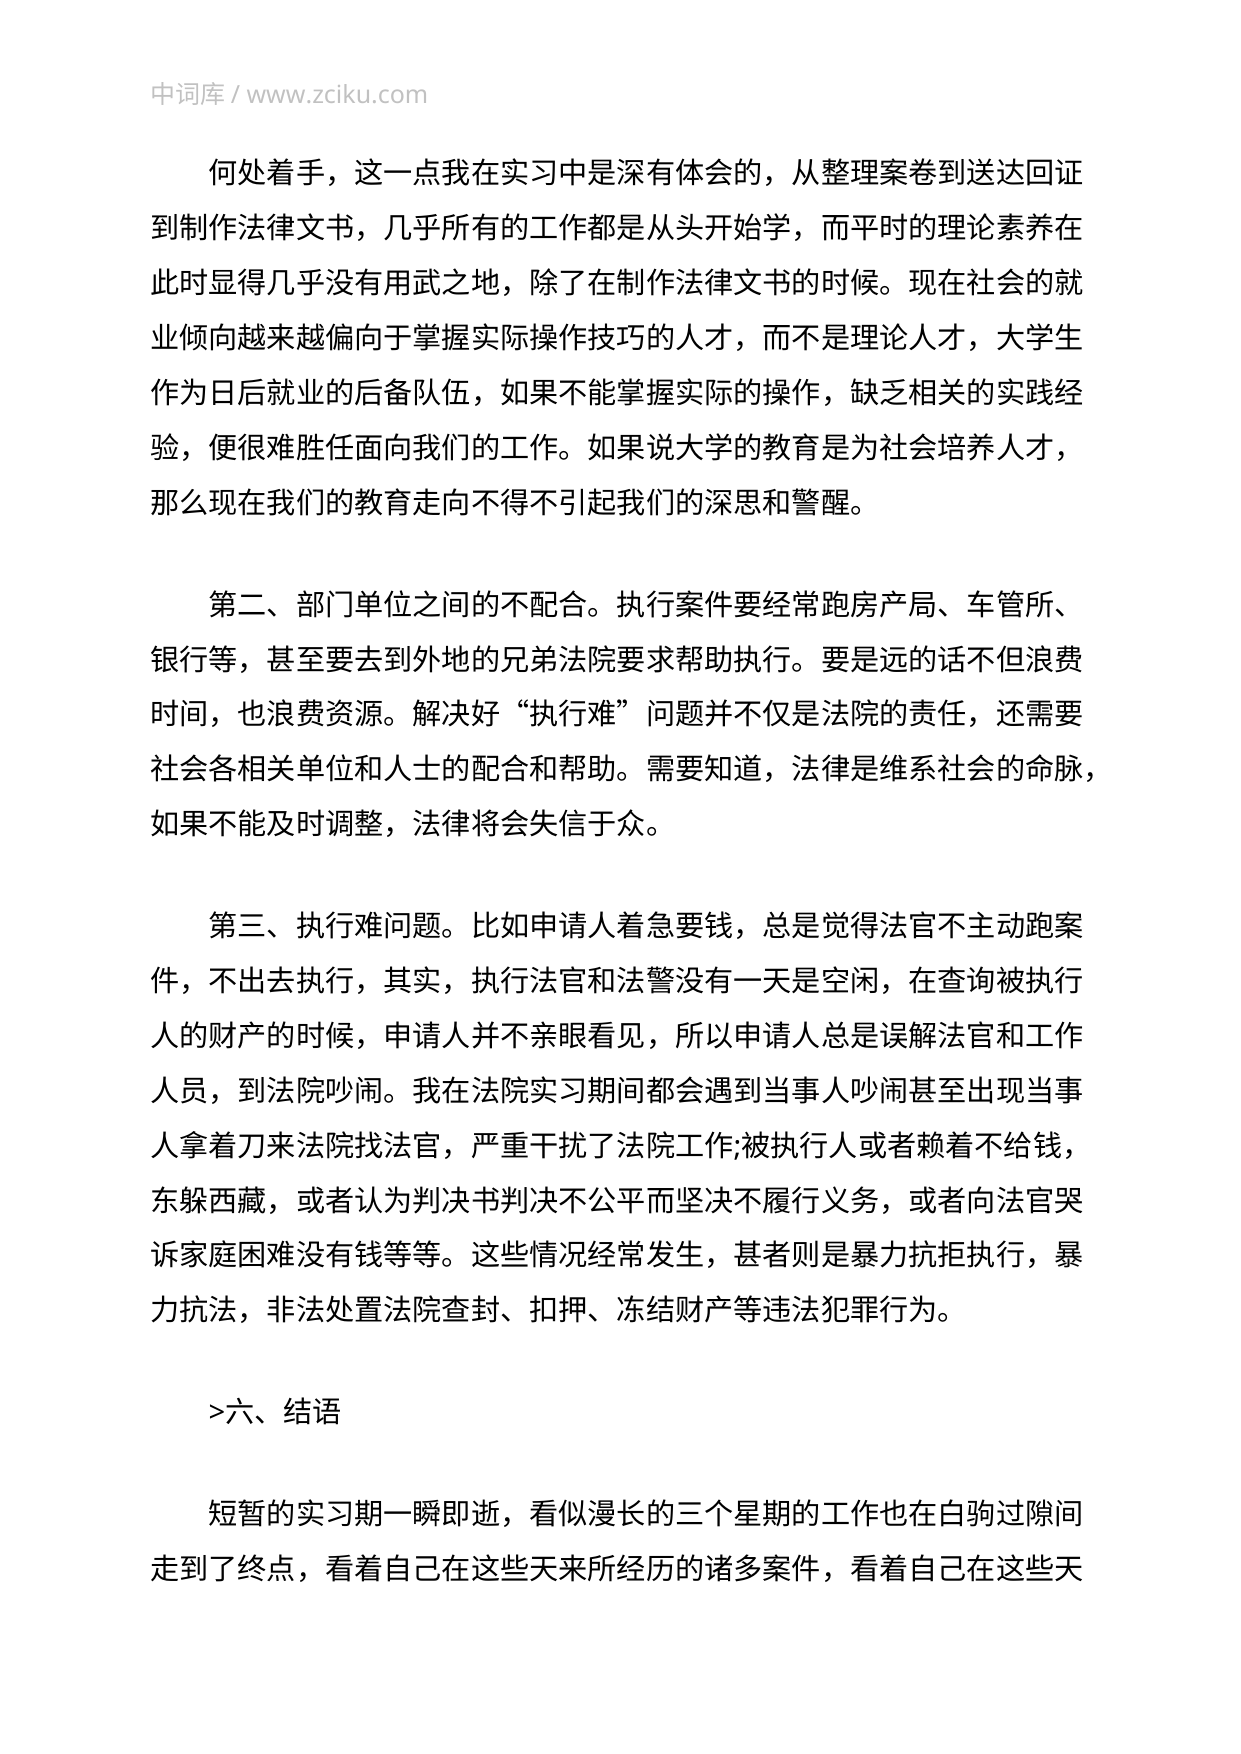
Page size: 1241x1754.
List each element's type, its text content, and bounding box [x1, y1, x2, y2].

text 第三、执行难问题。比如申请人着急要钱，总是觉得法官不主动跑案件，不出去执行，其实，执行法官和法警没有一天是空闲，在查询被执行人的财产的时候，申请人并不亲眼看见，所以申请人总是误解法官和工作人员，到法院吵闹。我在法院实习期间都会遇到当事人吵闹甚至出现当事人拿着刀来法院找法官，严重干扰了法院工作;被执行人或者赖着不给钱，东躲西藏，或者认为判决书判决不公平而坚决不履行义务，或者向法官哭诉家庭困难没有钱等等。这些情况经常发生，甚者则是暴力抗拒执行，暴力抗法，非法处置法院查封、扣押、冻结财产等违法犯罪行为。 [150, 902, 1090, 1329]
text >六、结语 [150, 1389, 1090, 1431]
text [150, 1491, 1090, 1588]
text 何处着手，这一点我在实习中是深有体会的，从整理案卷到送达回证到制作法律文书，几乎所有的工作都是从头开始学，而平时的理论素养在此时显得几乎没有用武之地，除了在制作法律文书的时候。现在社会的就业倾向越来越偏向于掌握实际操作技巧的人才，而不是理论人才，大学生作为日后就业的后备队伍，如果不能掌握实际的操作，缺乏相关的实践经验，便很难胜任面向我们的工作。如果说大学的教育是为社会培养人才，那么现在我们的教育走向不得不引起我们的深思和警醒。 [150, 150, 1090, 522]
text 第二、部门单位之间的不配合。执行案件要经常跑房产局、车管所、银行等，甚至要去到外地的兄弟法院要求帮助执行。要是远的话不但浪费时间，也浪费资源。解决好“执行难”问题并不仅是法院的责任，还需要社会各相关单位和人士的配合和帮助。需要知道，法律是维系社会的命脉，如果不能及时调整，法律将会失信于众。 [150, 581, 1090, 843]
